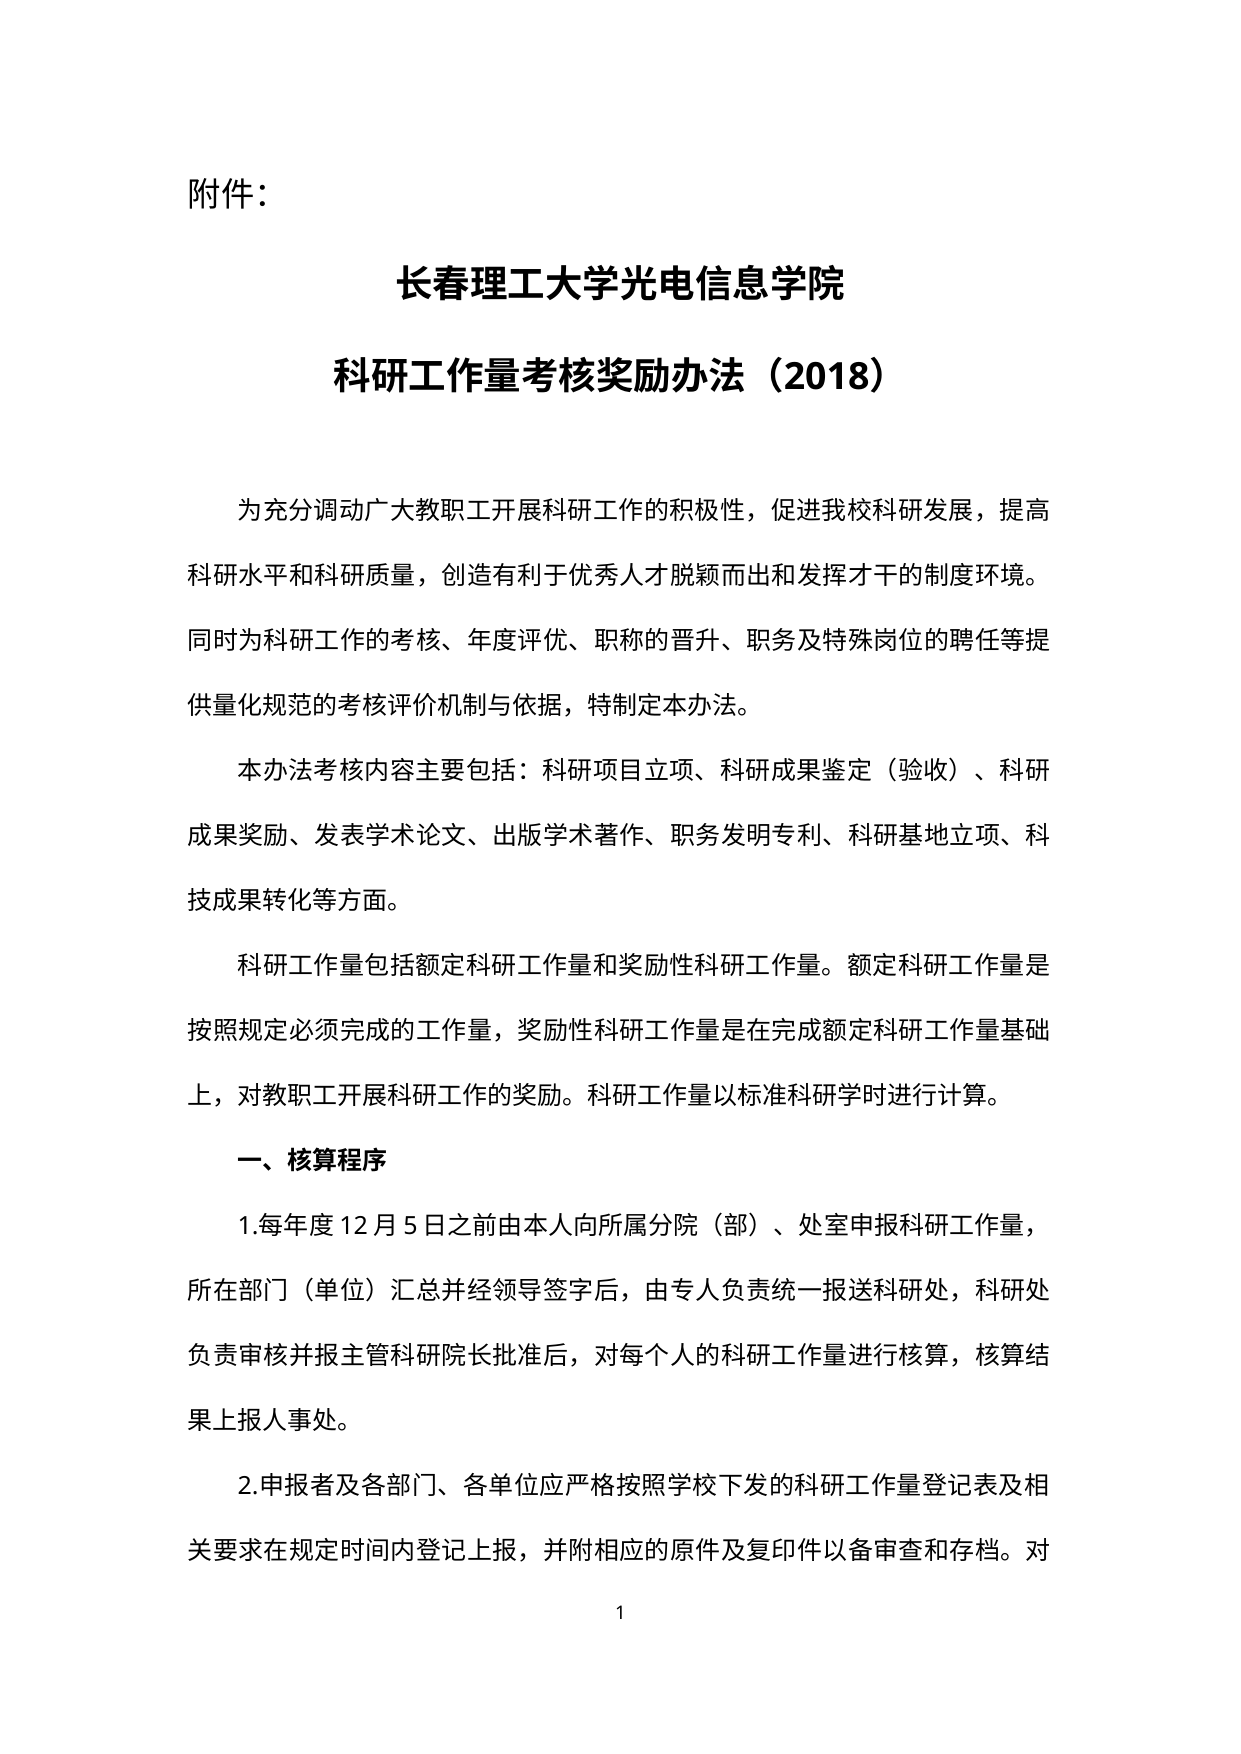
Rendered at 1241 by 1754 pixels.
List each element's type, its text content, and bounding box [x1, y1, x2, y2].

text 附件： [187, 160, 1053, 225]
text 科研工作量包括额定科研工作量和奖励性科研工作量。额定科研工作量是按照规定必须完成的工作量，奖励性科研工作量是在完成额定科研工作量基础上，对教职工开展科研工作的奖励。科研工作量以标准科研学时进行计算。 [187, 931, 1053, 1126]
text 科研工作量考核奖励办法（2018） [187, 341, 1053, 406]
text 本办法考核内容主要包括：科研项目立项、科研成果鉴定（验收）、科研成果奖励、发表学术论文、出版学术著作、职务发明专利、科研基地立项、科技成果转化等方面。 [187, 736, 1053, 931]
text 一、核算程序 [187, 1126, 1053, 1191]
text 为充分调动广大教职工开展科研工作的积极性，促进我校科研发展，提高科研水平和科研质量，创造有利于优秀人才脱颖而出和发挥才干的制度环境。同时为科研工作的考核、年度评优、职称的晋升、职务及特殊岗位的聘任等提供量化规范的考核评价机制与依据，特制定本办法。 [187, 476, 1053, 736]
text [187, 1451, 1053, 1581]
text 长春理工大学光电信息学院 [187, 249, 1053, 314]
text 1.每年度12月5日之前由本人向所属分院（部）、处室申报科研工作量，所在部门（单位）汇总并经领导签字后，由专人负责统一报送科研处，科研处负责审核并报主管科研院长批准后，对每个人的科研工作量进行核算，核算结果上报人事处。 [187, 1191, 1053, 1451]
